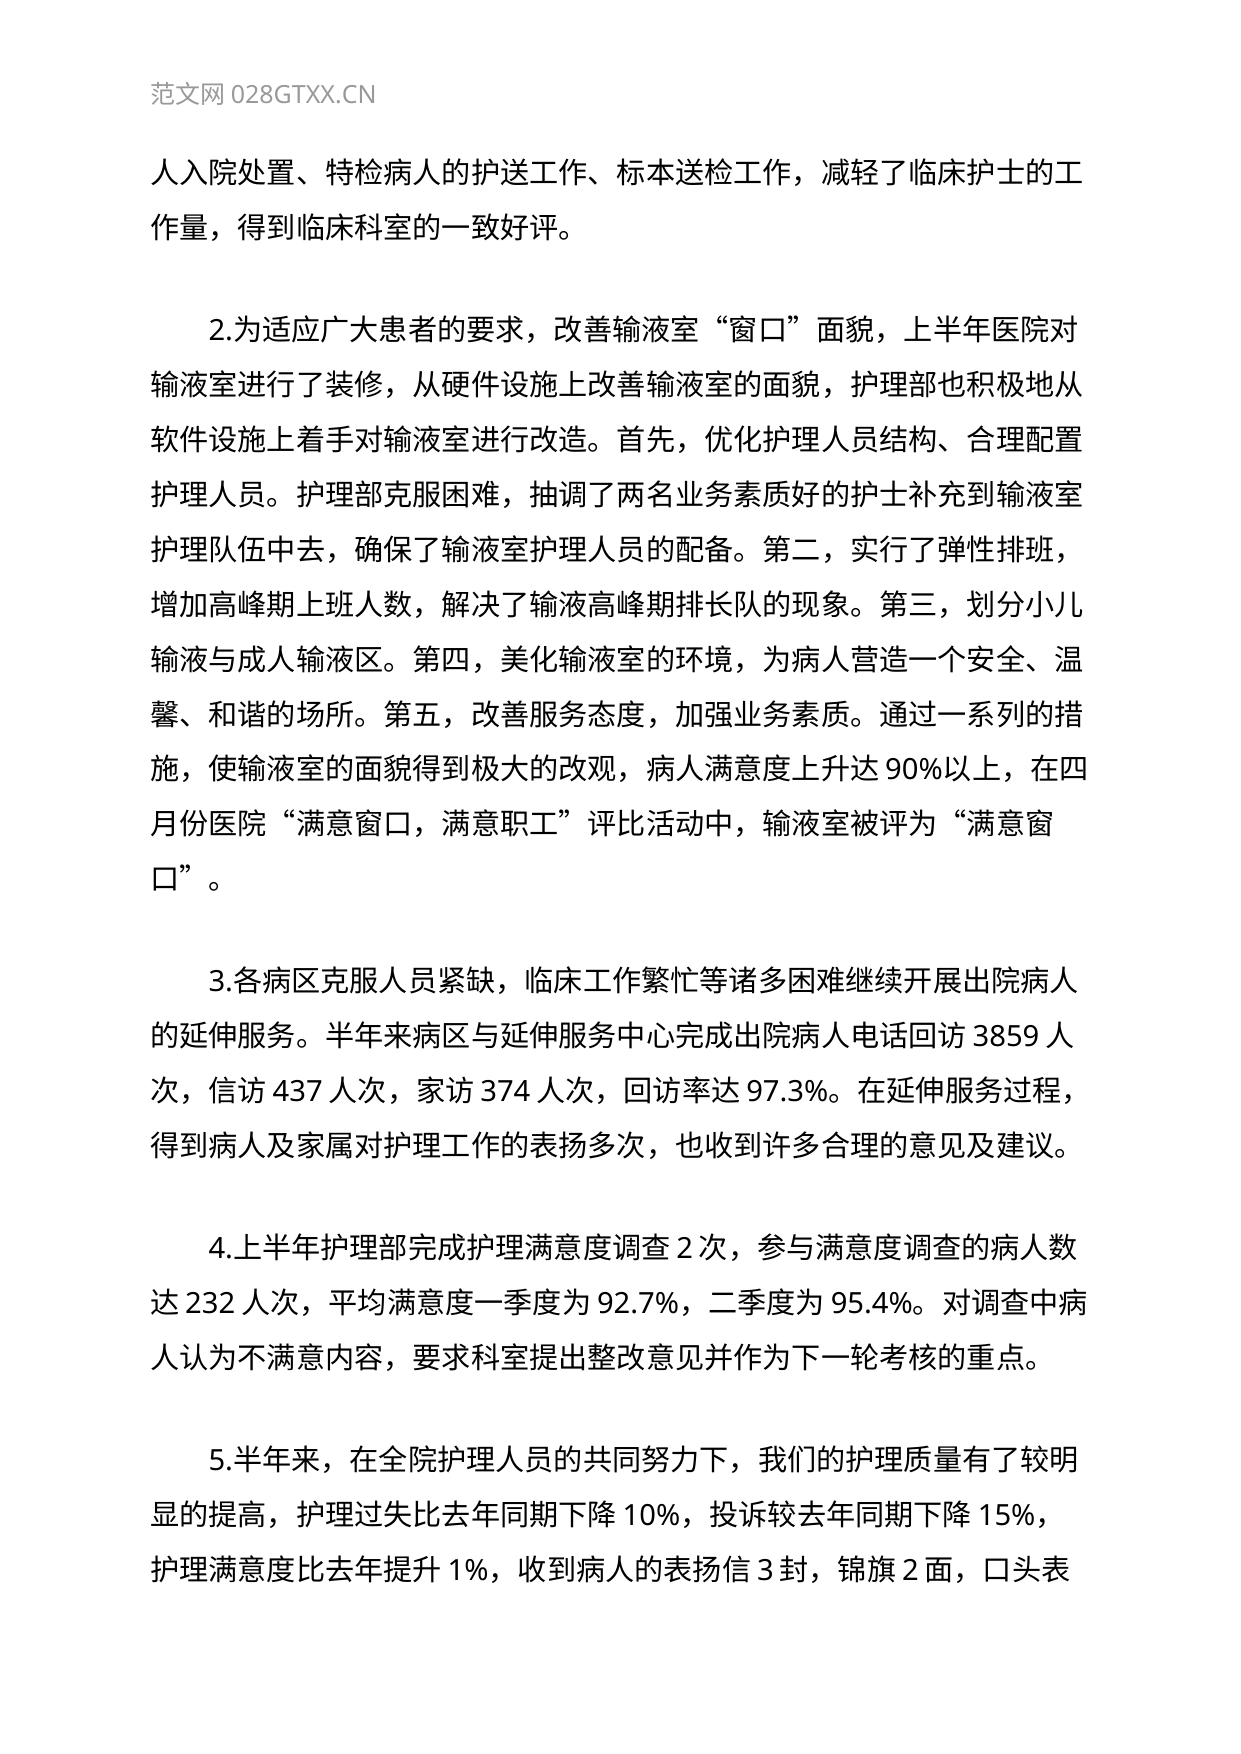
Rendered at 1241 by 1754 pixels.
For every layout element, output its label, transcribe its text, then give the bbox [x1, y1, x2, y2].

text 4.上半年护理部完成护理满意度调查2次，参与满意度调查的病人数达232人次，平均满意度一季度为92.7%，二季度为95.4%。对调查中病人认为不满意内容，要求科室提出整改意见并作为下一轮考核的重点。 [150, 1224, 1090, 1377]
text 2.为适应广大患者的要求，改善输液室“窗口”面貌，上半年医院对输液室进行了装修，从硬件设施上改善输液室的面貌，护理部也积极地从软件设施上着手对输液室进行改造。首先，优化护理人员结构、合理配置护理人员。护理部克服困难，抽调了两名业务素质好的护士补充到输液室护理队伍中去，确保了输液室护理人员的配备。第二，实行了弹性排班，增加高峰期上班人数，解决了输液高峰期排长队的现象。第三，划分小儿输液与成人输液区。第四，美化输液室的环境，为病人营造一个安全、温馨、和谐的场所。第五，改善服务态度，加强业务素质。通过一系列的措施，使输液室的面貌得到极大的改观，病人满意度上升达90%以上，在四月份医院“满意窗口，满意职工”评比活动中，输液室被评为“满意窗口”。 [150, 307, 1090, 898]
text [150, 1436, 1090, 1588]
text 3.各病区克服人员紧缺，临床工作繁忙等诸多困难继续开展出院病人的延伸服务。半年来病区与延伸服务中心完成出院病人电话回访3859人次，信访437人次，家访374人次，回访率达97.3%。在延伸服务过程，得到病人及家属对护理工作的表扬多次，也收到许多合理的意见及建议。 [150, 958, 1090, 1165]
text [150, 150, 1090, 247]
